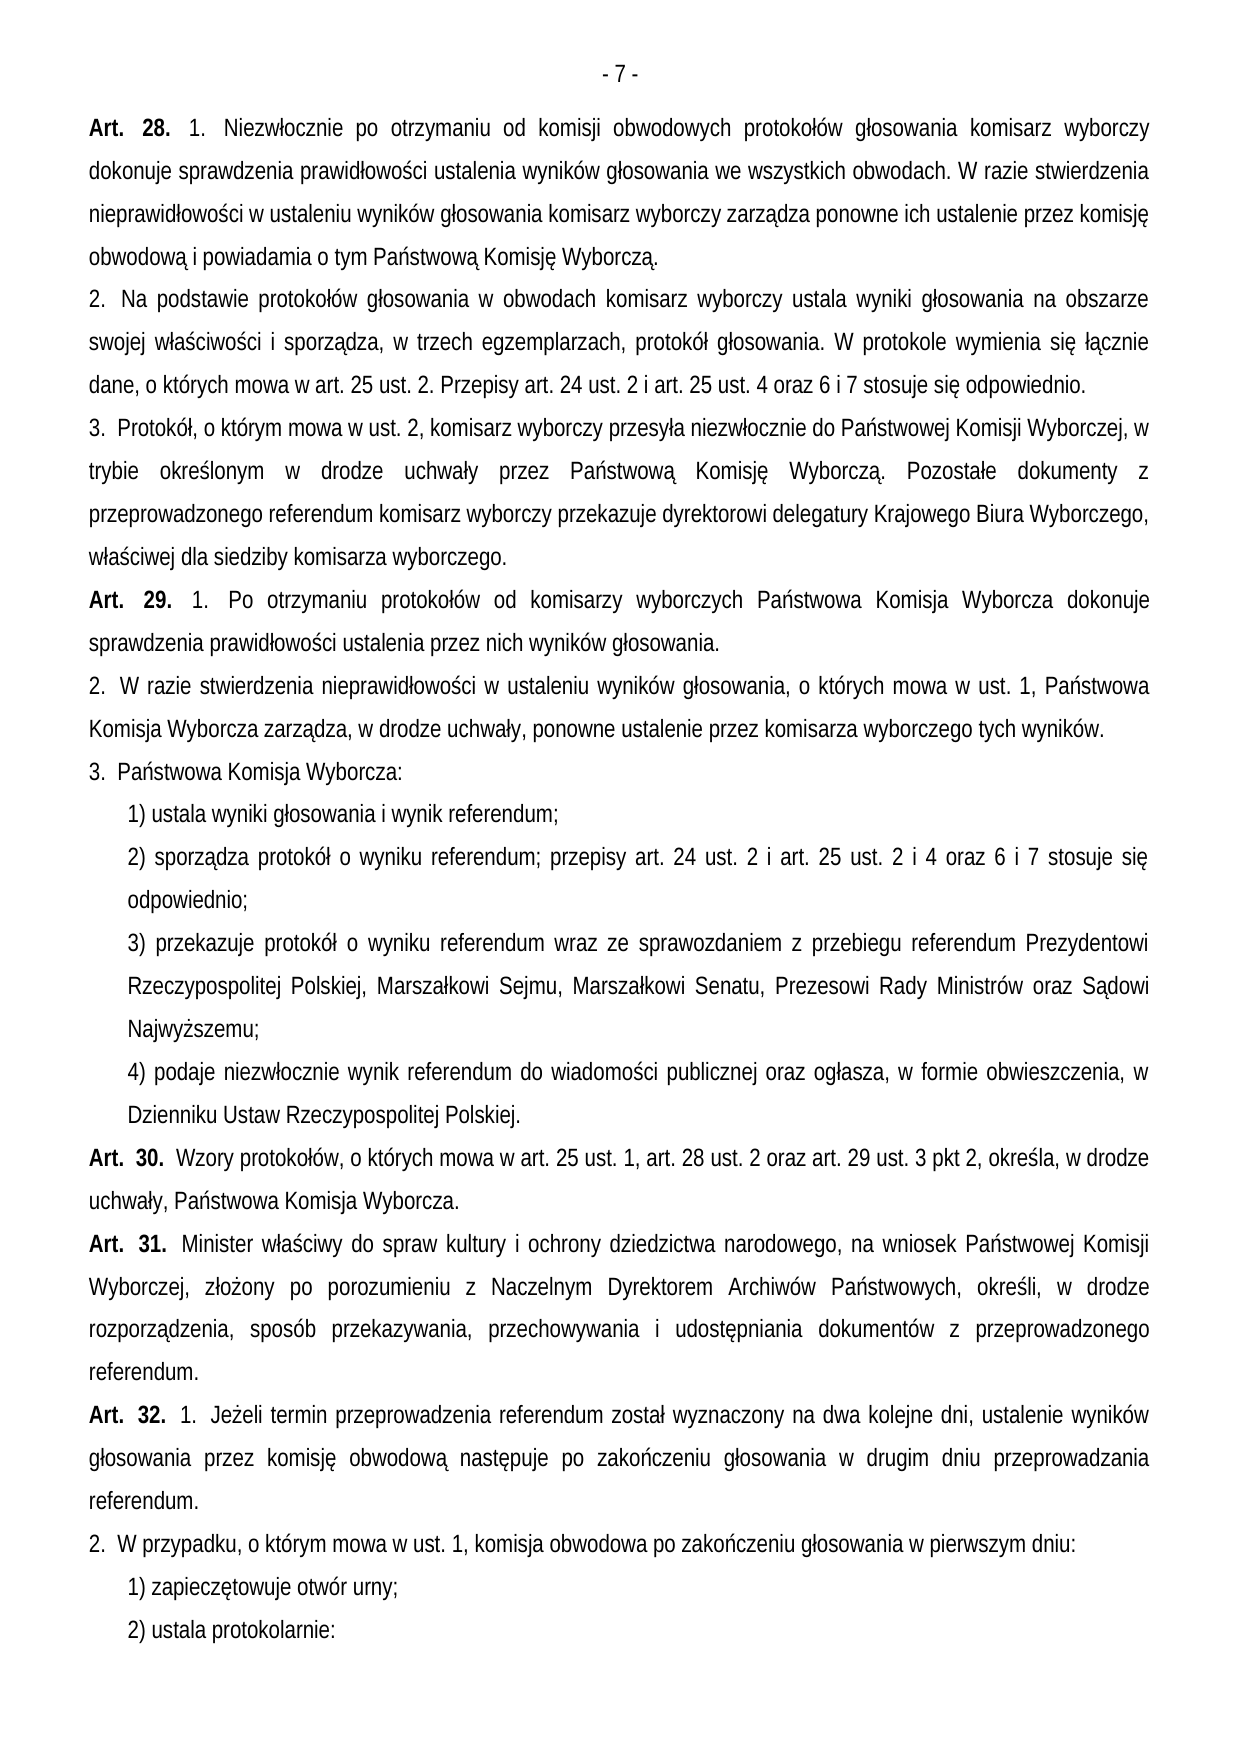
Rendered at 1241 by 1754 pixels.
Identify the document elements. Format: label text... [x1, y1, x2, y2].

text 2) ustala protokolarnie: [127, 1615, 1152, 1643]
text 3) przekazuje protokół o wyniku referendum wraz ze sprawozdaniem z przebiegu referendum Prezydentowi Rzeczypospolitej Polskiej, Marszałkowi Sejmu, Marszałkowi Senatu, Prezesowi Rady Ministrów oraz Sądowi Najwyższemu; [127, 928, 1152, 1043]
text Art. 32. 1. Jeżeli termin przeprowadzenia referendum został wyznaczony na dwa kolejne dni, ustalenie wyników głosowania przez komisję obwodową następuje po zakończeniu głosowania w drugim dniu przeprowadzania referendum. [89, 1400, 1152, 1515]
text 3. Protokół, o którym mowa w ust. 2, komisarz wyborczy przesyła niezwłocznie do Państwowej Komisji Wyborczej, w trybie określonym w drodze uchwały przez Państwową Komisję Wyborczą. Pozostałe dokumenty z przeprowadzonego referendum komisarz wyborczy przekazuje dyrektorowi delegatury Krajowego Biura Wyborczego, właściwej dla siedziby komisarza wyborczego. [89, 413, 1152, 571]
text Art. 29. 1. Po otrzymaniu protokołów od komisarzy wyborczych Państwowa Komisja Wyborcza dokonuje sprawdzenia prawidłowości ustalenia przez nich wyników głosowania. [89, 585, 1152, 656]
text 2. W przypadku, o którym mowa w ust. 1, komisja obwodowa po zakończeniu głosowania w pierwszym dniu: [89, 1529, 1152, 1558]
text Art. 30. Wzory protokołów, o których mowa w art. 25 ust. 1, art. 28 ust. 2 oraz art. 29 ust. 3 pkt 2, określa, w drodze uchwały, Państwowa Komisja Wyborcza. [89, 1143, 1152, 1214]
text 1) ustala wyniki głosowania i wynik referendum; [127, 799, 1152, 828]
text Art. 31. Minister właściwy do spraw kultury i ochrony dziedzictwa narodowego, na wniosek Państwowej Komisji Wyborczej, złożony po porozumieniu z Naczelnym Dyrektorem Archiwów Państwowych, określi, w drodze rozporządzenia, sposób przekazywania, przechowywania i udostępniania dokumentów z przeprowadzonego referendum. [89, 1228, 1152, 1386]
text 1) zapieczętowuje otwór urny; [127, 1572, 1152, 1601]
text 2. Na podstawie protokołów głosowania w obwodach komisarz wyborczy ustala wyniki głosowania na obszarze swojej właściwości i sporządza, w trzech egzemplarzach, protokół głosowania. W protokole wymienia się łącznie dane, o których mowa w art. 25 ust. 2. Przepisy art. 24 ust. 2 i art. 25 ust. 4 oraz 6 i 7 stosuje się odpowiednio. [89, 284, 1152, 399]
text 2) sporządza protokół o wyniku referendum; przepisy art. 24 ust. 2 i art. 25 ust. 2 i 4 oraz 6 i 7 stosuje się odpowiednio; [127, 842, 1152, 914]
text 2. W razie stwierdzenia nieprawidłowości w ustaleniu wyników głosowania, o których mowa w ust. 1, Państwowa Komisja Wyborcza zarządza, w drodze uchwały, ponowne ustalenie przez komisarza wyborczego tych wyników. [89, 671, 1152, 742]
text 3. Państwowa Komisja Wyborcza: [89, 756, 1152, 785]
text Art. 28. 1. Niezwłocznie po otrzymaniu od komisji obwodowych protokołów głosowania komisarz wyborczy dokonuje sprawdzenia prawidłowości ustalenia wyników głosowania we wszystkich obwodach. W razie stwierdzenia nieprawidłowości w ustaleniu wyników głosowania komisarz wyborczy zarządza ponowne ich ustalenie przez komisję obwodową i powiadamia o tym Państwową Komisję Wyborczą. [89, 113, 1152, 270]
text 4) podaje niezwłocznie wynik referendum do wiadomości publicznej oraz ogłasza, w formie obwieszczenia, w Dzienniku Ustaw Rzeczypospolitej Polskiej. [127, 1057, 1152, 1128]
